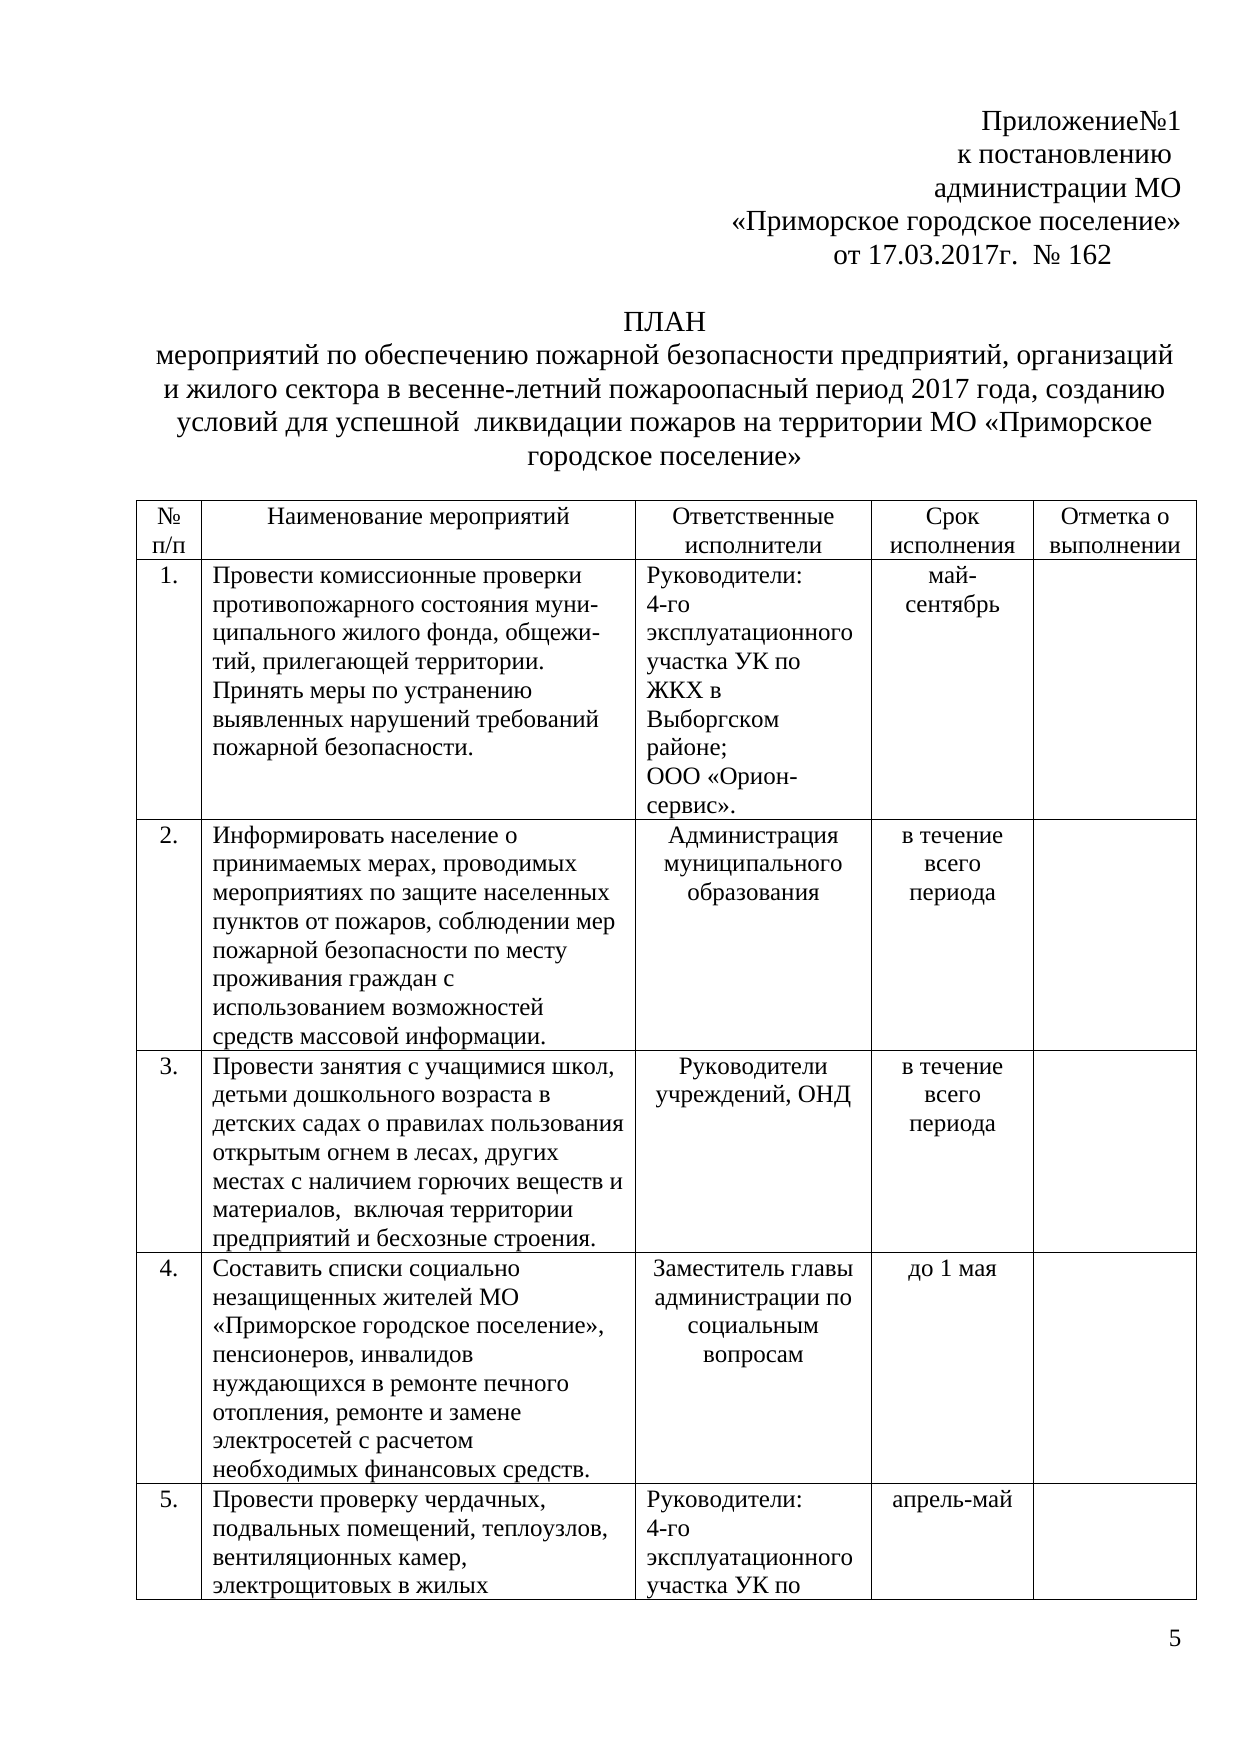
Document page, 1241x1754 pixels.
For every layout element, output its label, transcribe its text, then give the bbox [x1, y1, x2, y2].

table_cell [1034, 1051, 1196, 1252]
text мероприятий по обеспечению пожарной безопасности предприятий, организаций и жилого сектора в весенне-летний пожароопасный период 2017 года, созданию условий для успешной ликвидации пожаров на территории МО «Приморское городское поселение» [148, 337, 1181, 472]
table_cell май-сентябрь [872, 560, 1033, 819]
table_cell Руководители учреждений, ОНД [636, 1051, 871, 1252]
table_header Отметка о выполнении [1034, 501, 1196, 559]
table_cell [202, 1484, 635, 1599]
table_cell в течение всего периода [872, 820, 1033, 1050]
table_cell до 1 мая [872, 1253, 1033, 1483]
table_cell 4. [137, 1253, 201, 1483]
table_header Наименование мероприятий [202, 501, 635, 559]
table_cell в течение всего периода [872, 1051, 1033, 1252]
table_cell Информировать население о принимаемых мерах, проводимых мероприятиях по защите населенных пунктов от пожаров, соблюдении мер пожарной безопасности по месту проживания граждан с использованием возможностей средств массовой информации. [202, 820, 635, 1050]
table_header № п/п [137, 501, 201, 559]
table_cell Провести занятия с учащимися школ, детьми дошкольного возраста в детских садах о правилах пользования открытым огнем в лесах, других местах с наличием горючих веществ и материалов, включая территории предприятий и бесхозные строения. [202, 1051, 635, 1252]
text от 17.03.2017г. № 162 [148, 237, 1181, 270]
table_cell Составить списки социально незащищенных жителей МО «Приморское городское поселение», пенсионеров, инвалидов нуждающихся в ремонте печного отопления, ремонте и замене электросетей с расчетом необходимых финансовых средств. [202, 1253, 635, 1483]
table_cell [1034, 820, 1196, 1050]
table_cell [636, 1484, 871, 1599]
table_cell 1. [137, 560, 201, 819]
table_cell [1034, 560, 1196, 819]
table_cell [1034, 1253, 1196, 1483]
table_header Ответственные исполнители [636, 501, 871, 559]
table_cell 5. [137, 1484, 201, 1599]
table_cell 2. [137, 820, 201, 1050]
table_cell Руководители: 4-го эксплуатационного участка УК по ЖКХ в Выборгском районе; ООО «Орион-сервис». [636, 560, 871, 819]
table_header Срок исполнения [872, 501, 1033, 559]
text Приложение№1 [148, 103, 1181, 136]
table_cell 3. [137, 1051, 201, 1252]
text администрации МО «Приморское городское поселение» [148, 170, 1181, 237]
table_cell [1034, 1484, 1196, 1599]
text ПЛАН [148, 304, 1181, 337]
table_cell апрель-май [872, 1484, 1033, 1599]
table_cell Провести комиссионные проверки противопожарного состояния муниципального жилого фонда, общежитий, прилегающей территории. Принять меры по устранению выявленных нарушений требований пожарной безопасности. [202, 560, 635, 819]
table_cell Администрация муниципального образования [636, 820, 871, 1050]
text к постановлению [148, 136, 1181, 170]
table_cell Заместитель главы администрации по социальным вопросам [636, 1253, 871, 1483]
